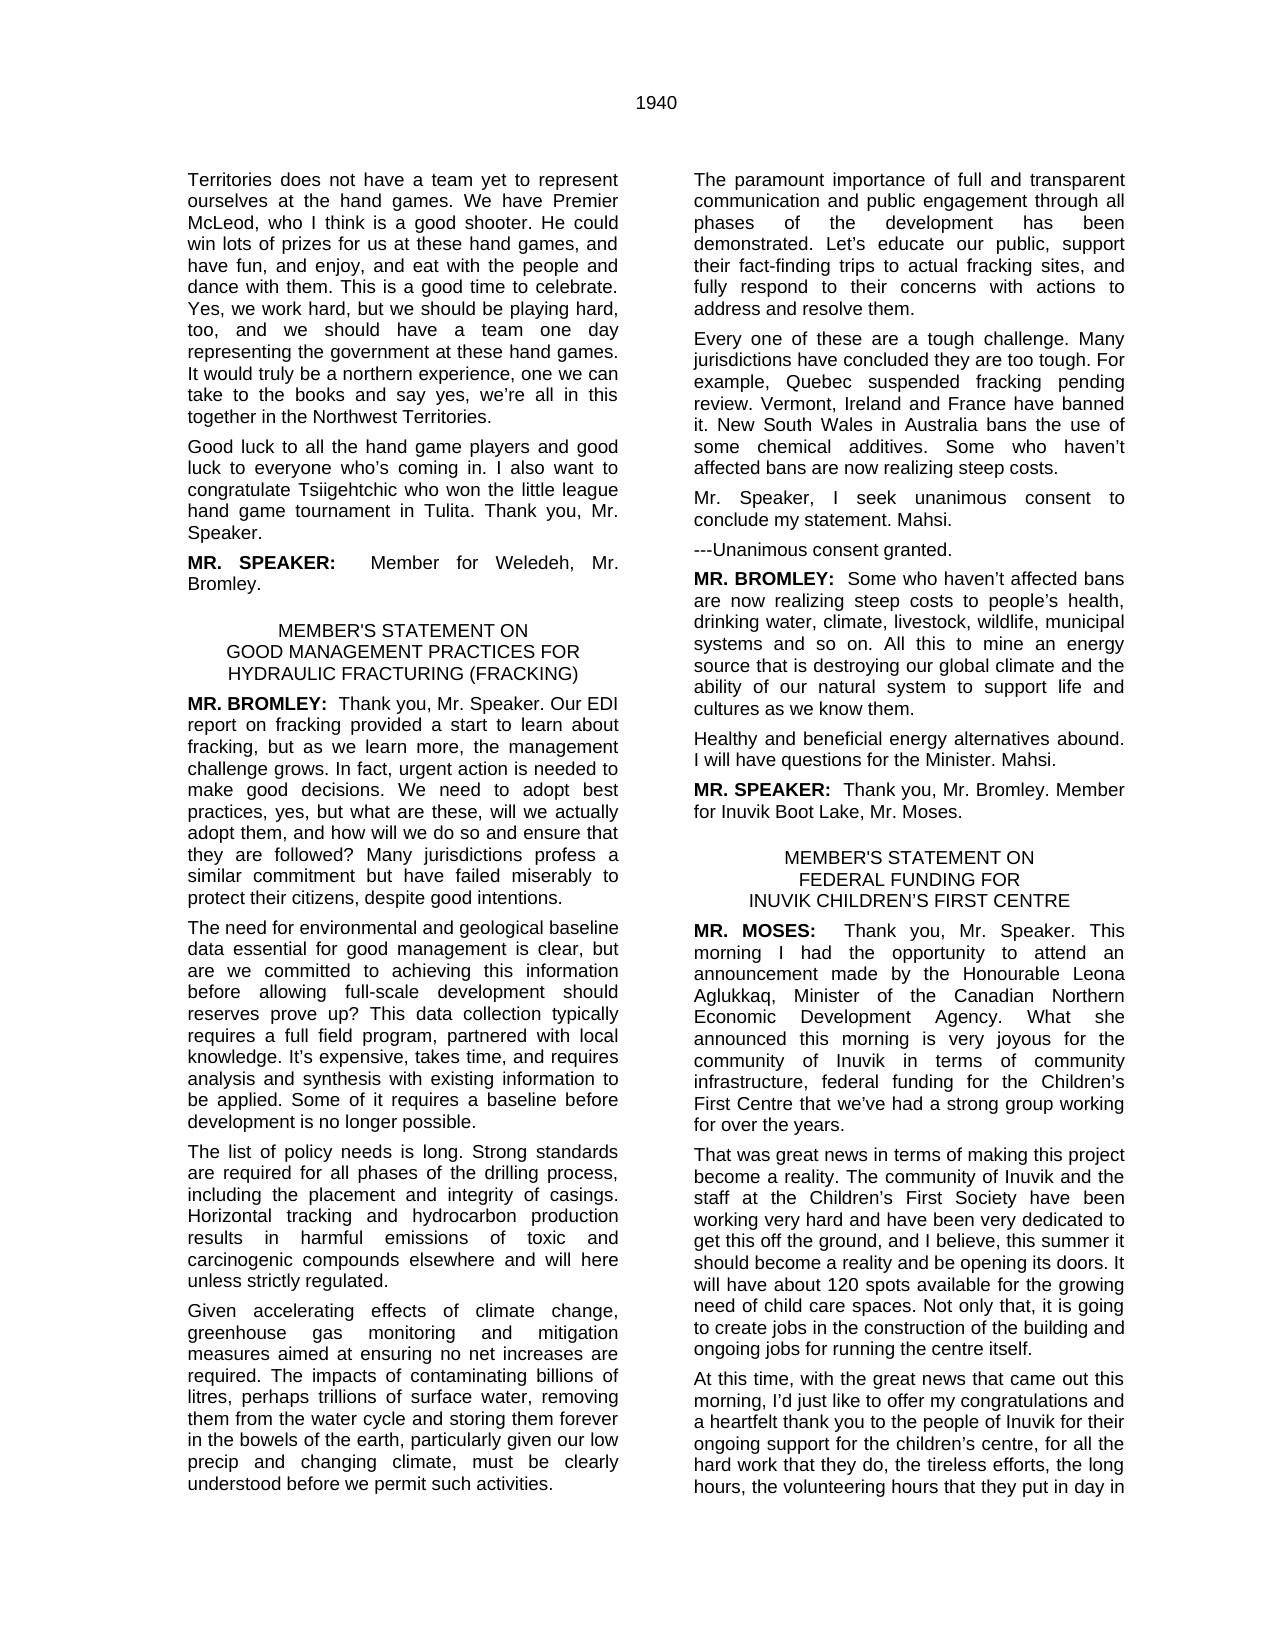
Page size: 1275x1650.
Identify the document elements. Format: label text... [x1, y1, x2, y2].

text That was great news in terms of making this project become a reality. The community of Inuvik and the staff at the Children’s First Society have been working very hard and have been very dedicated to get this off the ground, and I believe, this summer it should become a reality and be opening its doors. It will have about 120 spots available for the growing need of child care spaces. Not only that, it is going to create jobs in the construction of the building and ongoing jobs for running the centre itself. [694, 1144, 1125, 1360]
text MR. SPEAKER: Member for Weledeh, Mr. Bromley. [187, 552, 619, 595]
subtitle MEMBER'S STATEMENT ON GOOD MANAGEMENT PRACTICES FOR HYDRAULIC FRACTURING (FRACKING) [187, 620, 619, 684]
text Given accelerating effects of climate change, greenhouse gas monitoring and mitigation measures aimed at ensuring no net increases are required. The impacts of contaminating billions of litres, perhaps trillions of surface water, removing them from the water cycle and storing them forever in the bowels of the earth, particularly given our low precip and changing climate, must be clearly understood before we permit such activities. [187, 1300, 619, 1494]
text ---Unanimous consent granted. [694, 538, 1125, 560]
text The need for environmental and geological baseline data essential for good management is clear, but are we committed to achieving this information before allowing full-scale development should reserves prove up? This data collection typically requires a full field program, partnered with local knowledge. It’s expensive, takes time, and requires analysis and synthesis with existing information to be applied. Some of it requires a baseline before development is no longer possible. [187, 917, 619, 1132]
subtitle MEMBER'S STATEMENT ON FEDERAL FUNDING FOR INUVIK CHILDREN’S FIRST CENTRE [694, 847, 1125, 912]
text Mr. Speaker, I seek unanimous consent to conclude my statement. Mahsi. [694, 487, 1125, 530]
text Every one of these are a tough challenge. Many jurisdictions have concluded they are too tough. For example, Quebec suspended fracking pending review. Vermont, Ireland and France have banned it. New South Wales in Australia bans the use of some chemical additives. Some who haven’t affected bans are now realizing steep costs. [694, 328, 1125, 478]
text MR. SPEAKER: Thank you, Mr. Bromley. Member for Inuvik Boot Lake, Mr. Moses. [694, 779, 1125, 822]
text Healthy and beneficial energy alternatives abound. I will have questions for the Minister. Mahsi. [694, 727, 1125, 771]
text MR. BROMLEY: Thank you, Mr. Speaker. Our EDI report on fracking provided a start to learn about fracking, but as we learn more, the management challenge grows. In fact, urgent action is needed to make good decisions. We need to adopt best practices, yes, but what are these, will we actually adopt them, and how will we do so and ensure that they are followed? Many jurisdictions profess a similar commitment but have failed miserably to protect their citizens, despite good intentions. [187, 693, 619, 908]
text The list of policy needs is long. Strong standards are required for all phases of the drilling process, including the placement and integrity of casings. Horizontal tracking and hydrocarbon production results in harmful emissions of toxic and carcinogenic compounds elsewhere and will here unless strictly regulated. [187, 1141, 619, 1292]
text Good luck to all the hand game players and good luck to everyone who’s coming in. I also want to congratulate Tsiigehtchic who won the little league hand game tournament in Tulita. Thank you, Mr. Speaker. [187, 435, 619, 543]
text MR. BROMLEY: Some who haven’t affected bans are now realizing steep costs to people’s health, drinking water, climate, livestock, wildlife, municipal systems and so on. All this to mine an energy source that is destroying our global climate and the ability of our natural system to support life and cultures as we know them. [694, 568, 1125, 719]
text The paramount importance of full and transparent communication and public engagement through all phases of the development has been demonstrated. Let’s educate our public, support their fact-finding trips to actual fracking sites, and fully respond to their concerns with actions to address and resolve them. [694, 168, 1125, 319]
text MR. MOSES: Thank you, Mr. Speaker. This morning I had the opportunity to attend an announcement made by the Honourable Leona Aglukkaq, Minister of the Canadian Northern Economic Development Agency. What she announced this morning is very joyous for the community of Inuvik in terms of community infrastructure, federal funding for the Children’s First Centre that we’ve had a strong group working for over the years. [694, 920, 1125, 1136]
